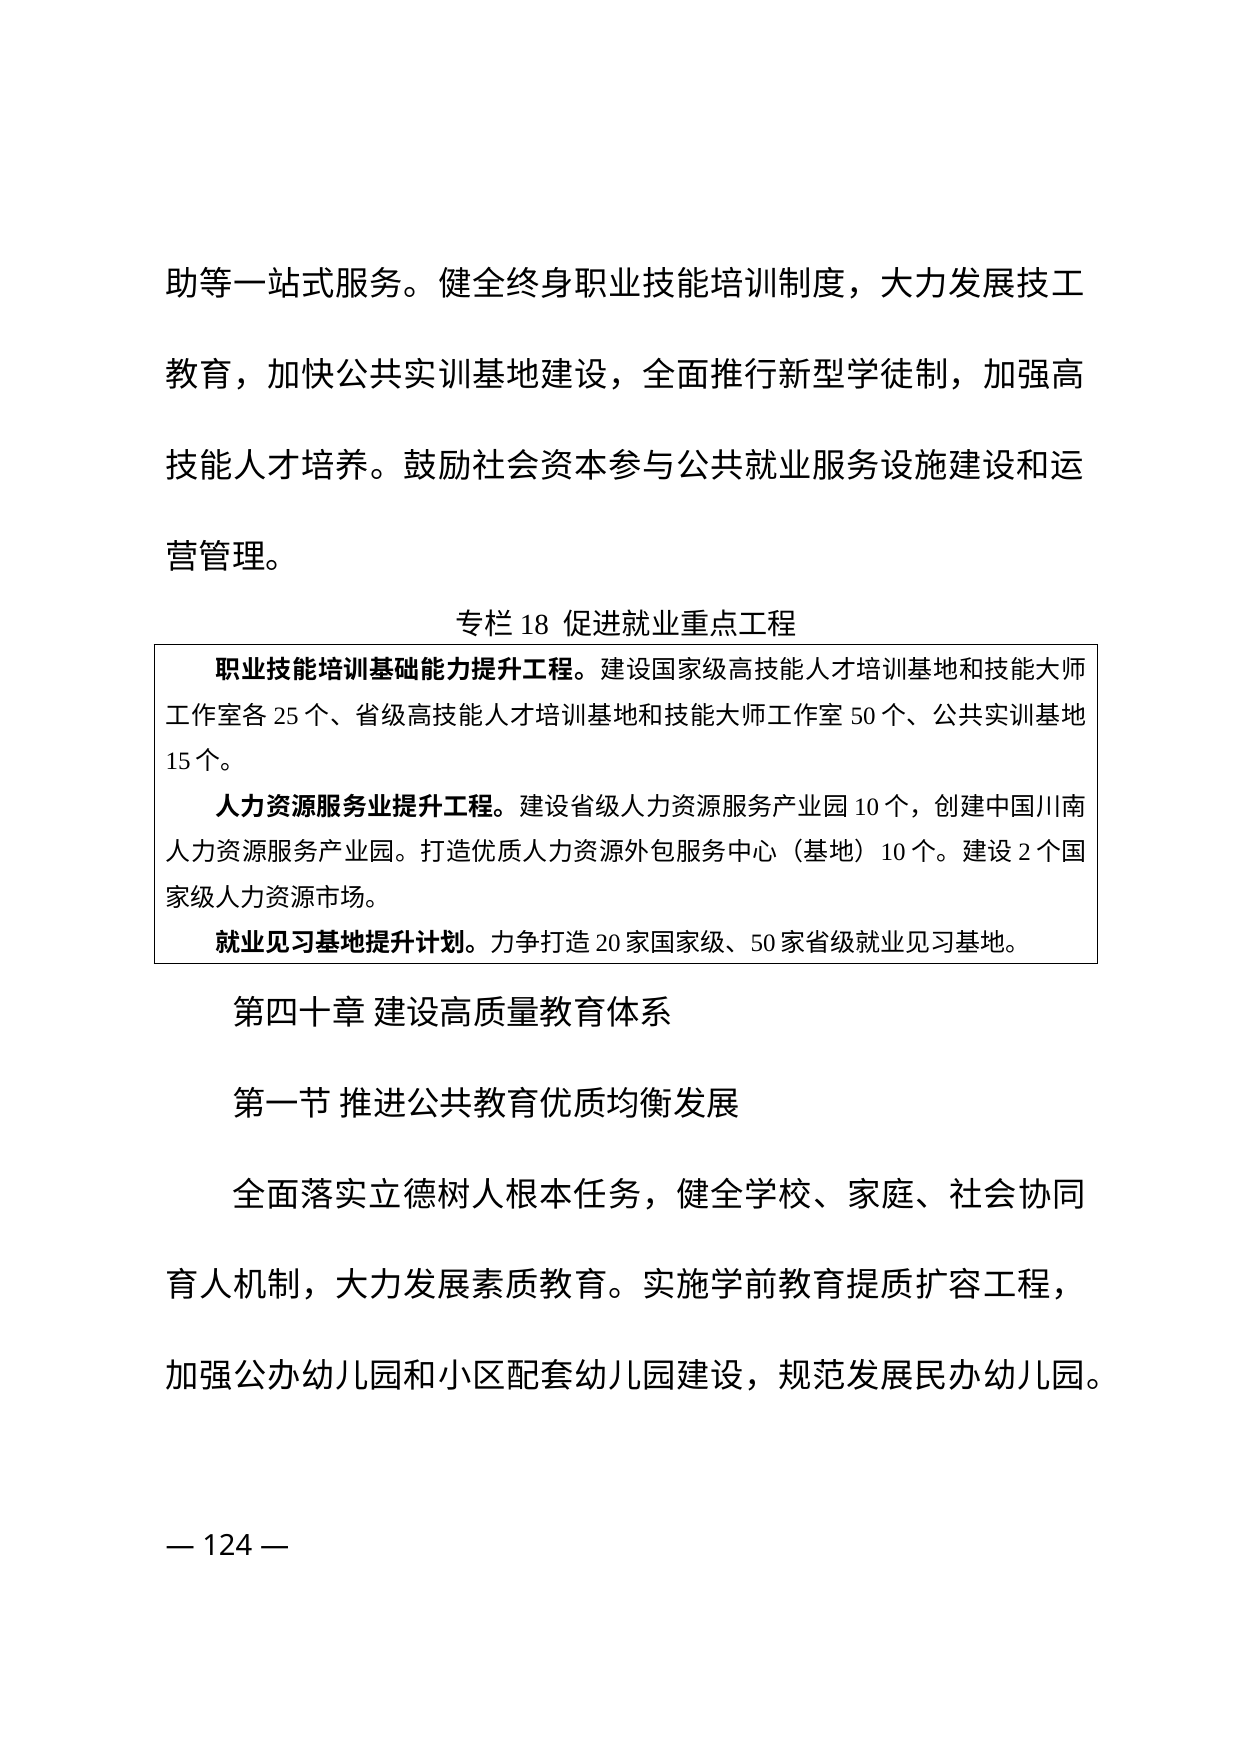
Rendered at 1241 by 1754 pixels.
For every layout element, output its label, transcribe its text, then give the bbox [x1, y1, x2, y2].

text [165, 236, 1087, 599]
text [165, 1146, 1087, 1418]
text 专栏18 促进就业重点工程 [165, 599, 1087, 644]
table_header 职业技能培训基础能力提升工程。建设国家级高技能人才培训基地和技能大师工作室各25个、省级高技能人才培训基地和技能大师工作室50个、公共实训基地15个。 人力资源服务业提升工程。建设省级人力资源服务产业园10个，创建中国川南人力资源服务产业园。打造优质人力资源外包服务中心（基地）10个。建设2个国家级人力资源市场。 就业见习基地提升计划。力争打造20家国家级、50家省级就业见习基地。 [155, 645, 1097, 963]
text 第一节 推进公共教育优质均衡发展 [165, 1055, 1087, 1146]
text 第四十章 建设高质量教育体系 [165, 964, 1087, 1055]
